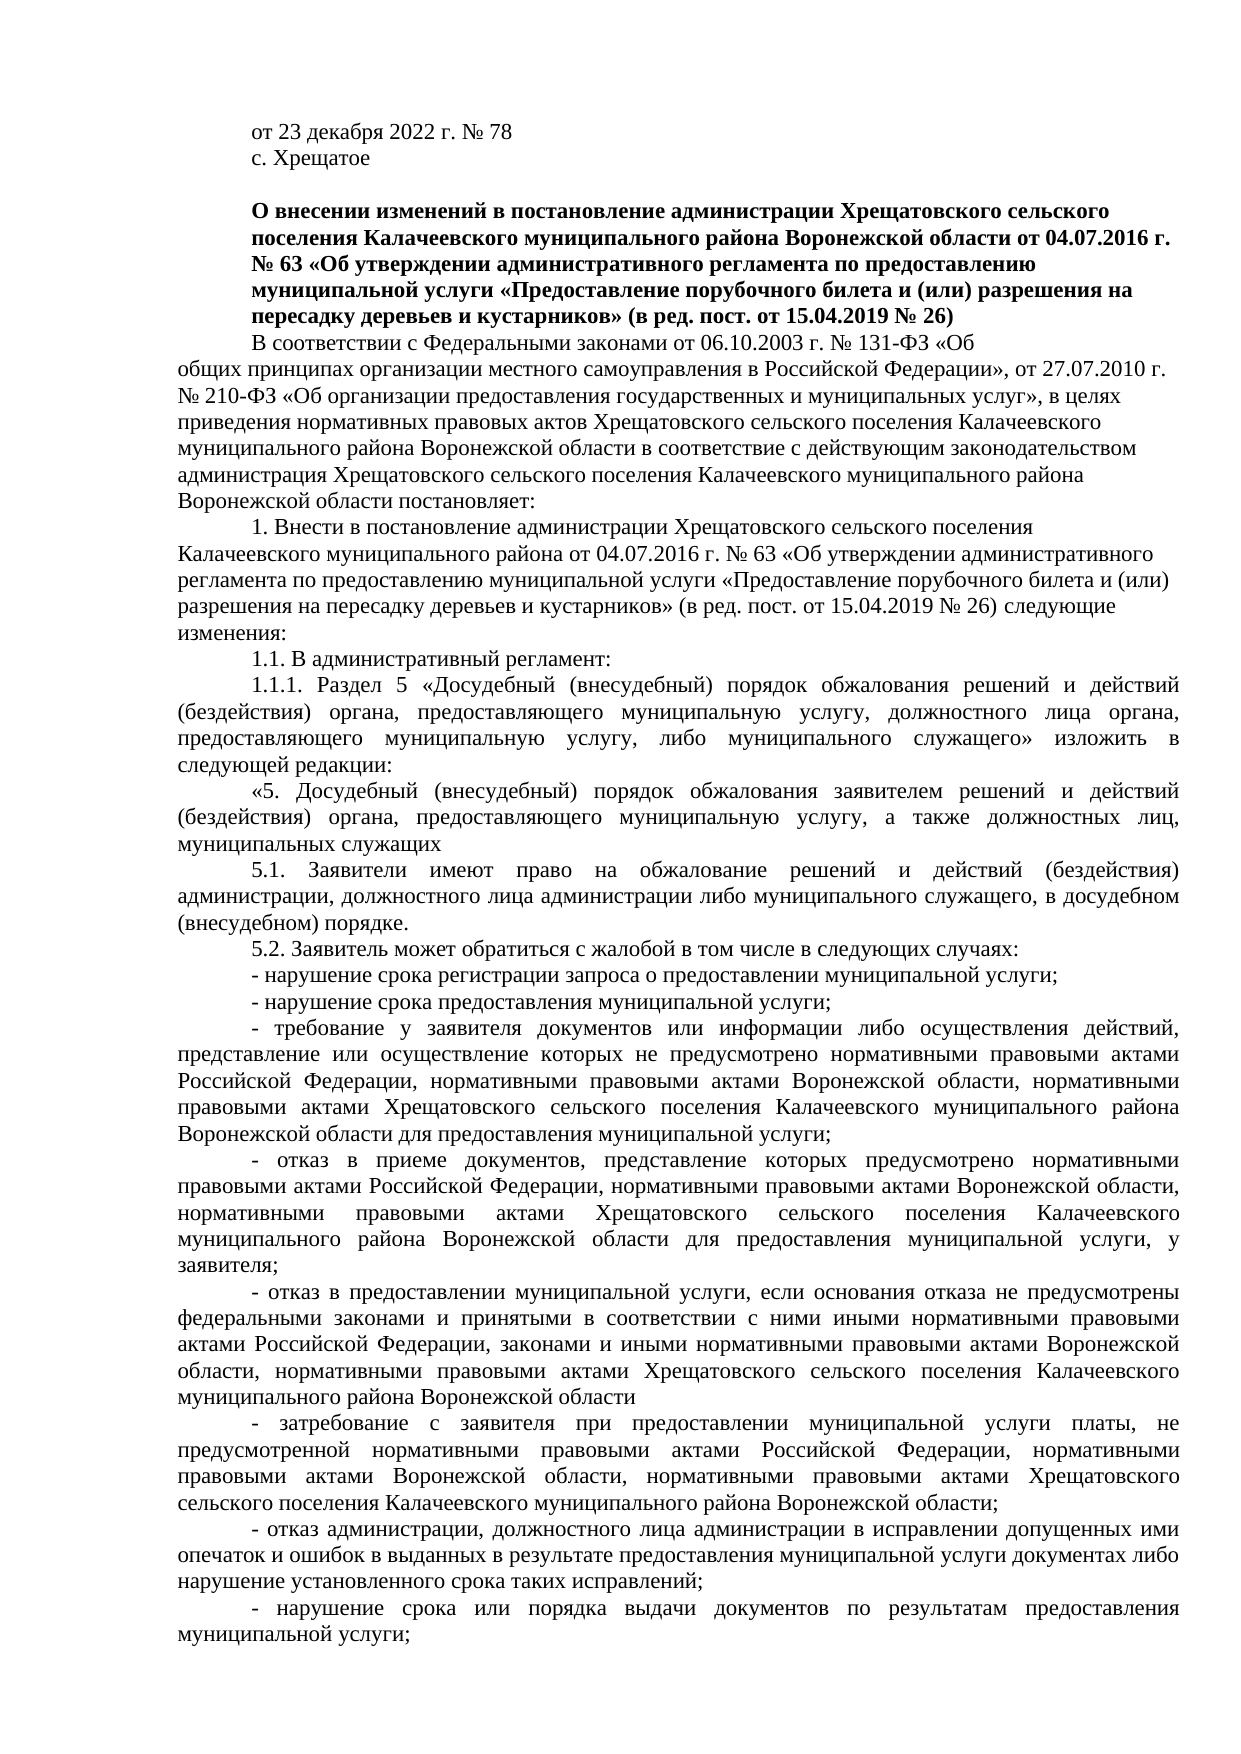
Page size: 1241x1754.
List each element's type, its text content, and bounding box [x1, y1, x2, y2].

text - нарушение срока предоставления муниципальной услуги; [177, 988, 1181, 1014]
text - требование у заявителя документов или информации либо осуществления действий, представление или осуществление которых не предусмотрено нормативными правовыми актами Российской Федерации, нормативными правовыми актами Воронежской области, нормативными правовыми актами Хрещатовского сельского поселения Калачеевского муниципального района Воронежской области для предоставления муниципальной услуги; [177, 1014, 1181, 1146]
text от 23 декабря 2022 г. № 78 [177, 118, 1181, 144]
text 5.2. Заявитель может обратиться с жалобой в том числе в следующих случаях: [177, 935, 1181, 961]
text 1.1.1. Раздел 5 «Досудебный (внесудебный) порядок обжалования решений и действий (бездействия) органа, предоставляющего муниципальную услугу, должностного лица органа, предоставляющего муниципальную услугу, либо муниципального служащего» изложить в следующей редакции: [177, 672, 1181, 777]
text 5.1. Заявители имеют право на обжалование решений и действий (бездействия) администрации, должностного лица администрации либо муниципального служащего, в досудебном (внесудебном) порядке. [177, 856, 1181, 935]
text - отказ в приеме документов, представление которых предусмотрено нормативными правовыми актами Российской Федерации, нормативными правовыми актами Воронежской области, нормативными правовыми актами Хрещатовского сельского поселения Калачеевского муниципального района Воронежской области для предоставления муниципальной услуги, у заявителя; [177, 1146, 1181, 1278]
text - отказ в предоставлении муниципальной услуги, если основания отказа не предусмотрены федеральными законами и принятыми в соответствии с ними иными нормативными правовыми актами Российской Федерации, законами и иными нормативными правовыми актами Воронежской области, нормативными правовыми актами Хрещатовского сельского поселения Калачеевского муниципального района Воронежской области [177, 1278, 1181, 1409]
text 1. Внести в постановление администрации Хрещатовского сельского поселения Калачеевского муниципального района от 04.07.2016 г. № 63 «Об утверждении административного регламента по предоставлению муниципальной услуги «Предоставление порубочного билета и (или) разрешения на пересадку деревьев и кустарников» (в ред. пост. от 15.04.2019 № 26) следующие изменения: [177, 513, 1181, 645]
text О внесении изменений в постановление администрации Хрещатовского сельского поселения Калачеевского муниципального района Воронежской области от 04.07.2016 г. № 63 «Об утверждении административного регламента по предоставлению муниципальной услуги «Предоставление порубочного билета и (или) разрешения на пересадку деревьев и кустарников» (в ред. пост. от 15.04.2019 № 26) [251, 197, 1181, 329]
text В соответствии с Федеральными законами от 06.10.2003 г. № 131-ФЗ «Об [251, 329, 1181, 355]
text - нарушение срока регистрации запроса о предоставлении муниципальной услуги; [177, 961, 1181, 988]
text - нарушение срока или порядка выдачи документов по результатам предоставления муниципальной услуги; [177, 1594, 1181, 1647]
text общих принципах организации местного самоуправления в Российской Федерации», от 27.07.2010 г. № 210-ФЗ «Об организации предоставления государственных и муниципальных услуг», в целях приведения нормативных правовых актов Хрещатовского сельского поселения Калачеевского муниципального района Воронежской области в соответствие с действующим законодательством администрация Хрещатовского сельского поселения Калачеевского муниципального района Воронежской области постановляет: [177, 355, 1181, 513]
text 1.1. В административный регламент: [177, 645, 1181, 672]
text - отказ администрации, должностного лица администрации в исправлении допущенных ими опечаток и ошибок в выданных в результате предоставления муниципальной услуги документах либо нарушение установленного срока таких исправлений; [177, 1515, 1181, 1594]
text - затребование с заявителя при предоставлении муниципальной услуги платы, не предусмотренной нормативными правовыми актами Российской Федерации, нормативными правовыми актами Воронежской области, нормативными правовыми актами Хрещатовского сельского поселения Калачеевского муниципального района Воронежской области; [177, 1409, 1181, 1515]
text с. Хрещатое [177, 144, 1181, 171]
text «5. Досудебный (внесудебный) порядок обжалования заявителем решений и действий (бездействия) органа, предоставляющего муниципальную услугу, а также должностных лиц, муниципальных служащих [177, 777, 1181, 856]
